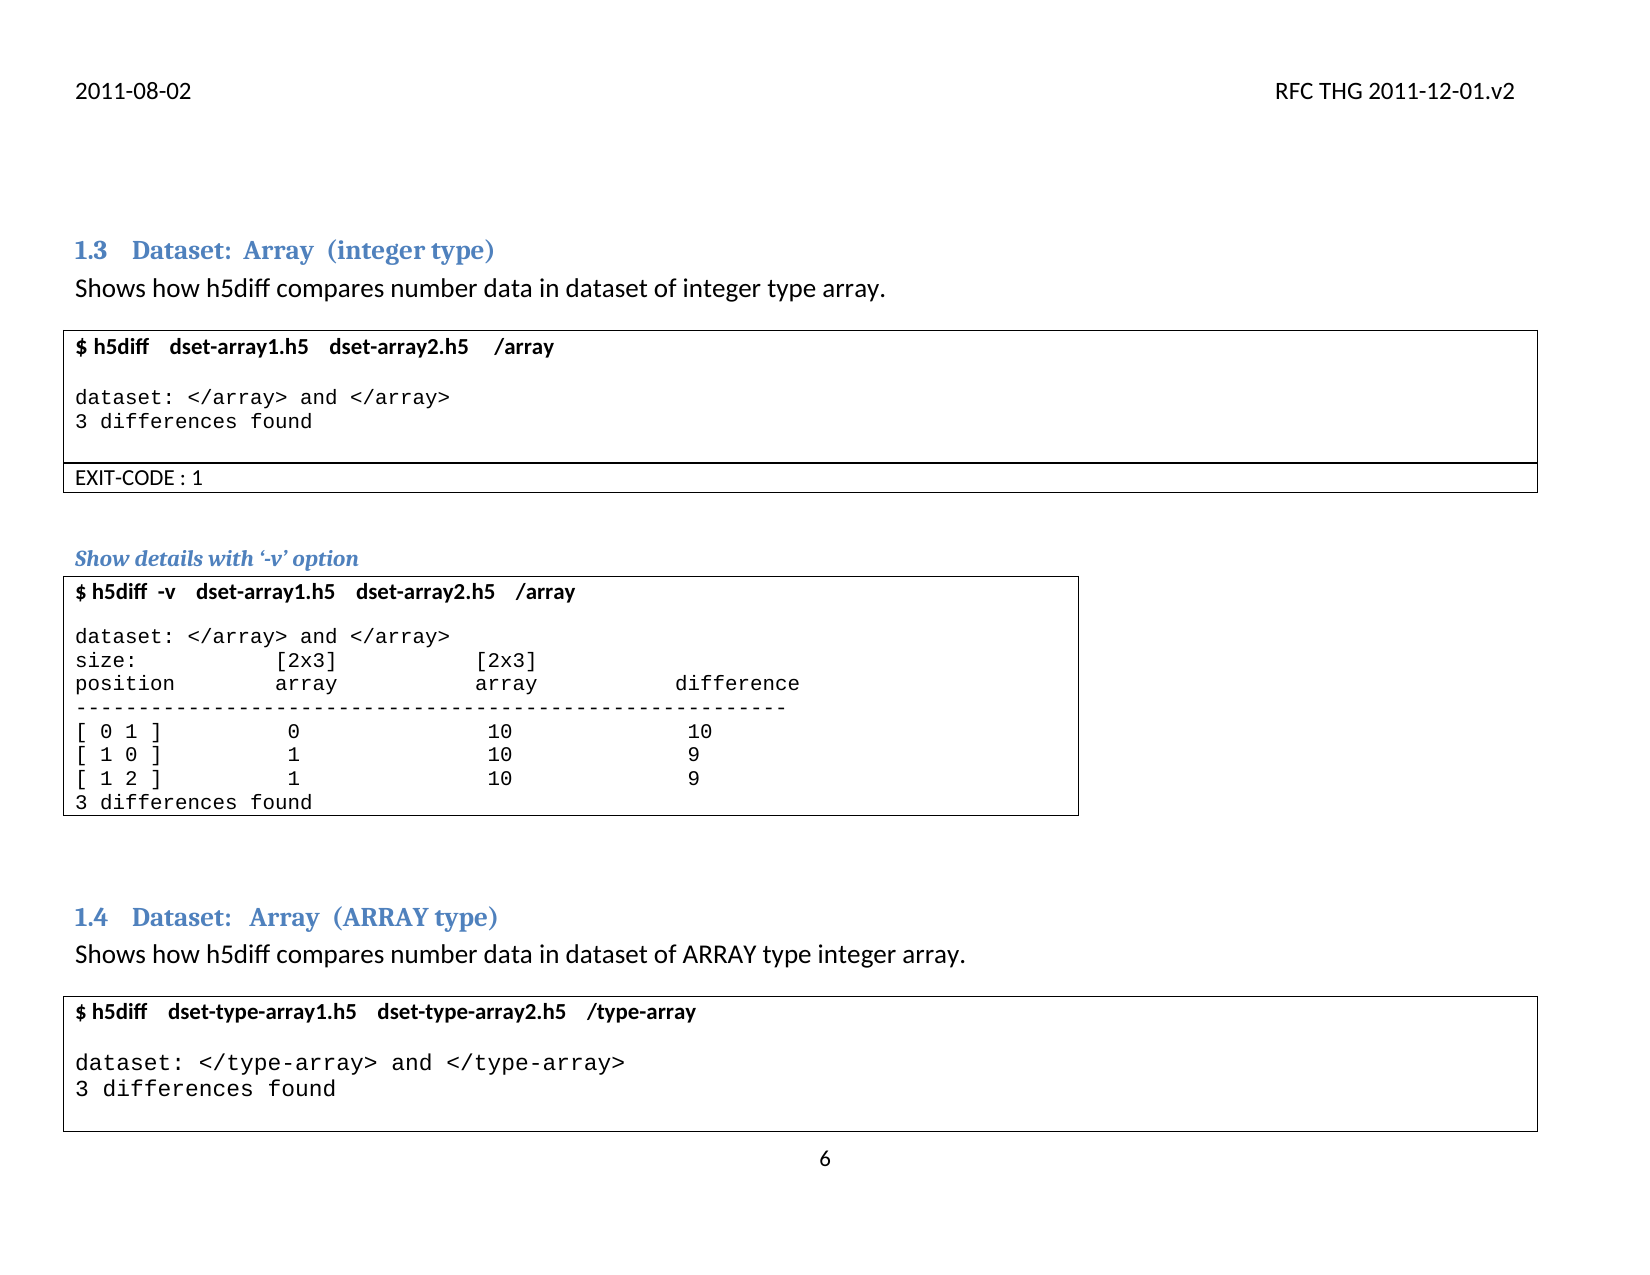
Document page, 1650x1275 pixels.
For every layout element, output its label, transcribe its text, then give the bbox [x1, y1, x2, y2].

text Shows how h5diff compares number data in dataset of ARRAY type integer array. [75, 937, 1575, 970]
text Shows how h5diff compares number data in dataset of integer type array. [75, 271, 1575, 304]
subtitle Dataset: Array (ARRAY type) [75, 902, 1575, 933]
table_header $ h5diff -v dset-array1.h5 dset-array2.h5 /array dataset: </array> and </array> size: [2x3] [2x3] position array array difference --------------------------------------------------------- [ 0 1 ] 0 10 10 [ 1 0 ] 1 10 9 [ 1 2 ] 1 10 9 3 differences found [64, 577, 1078, 815]
table_header $ h5diff dset-array1.h5 dset-array2.h5 /array dataset: </array> and </array> 3 differences found [64, 331, 1537, 462]
table_header $ h5diff dset-type-array1.h5 dset-type-array2.h5 /type-array dataset: </type-array> and </type-array> 3 differences found [64, 997, 1537, 1131]
table_cell EXIT-CODE : 1 [64, 464, 1537, 492]
subtitle Dataset: Array (integer type) [75, 235, 1575, 266]
subtitle Show details with ‘-v’ option [75, 546, 1575, 572]
